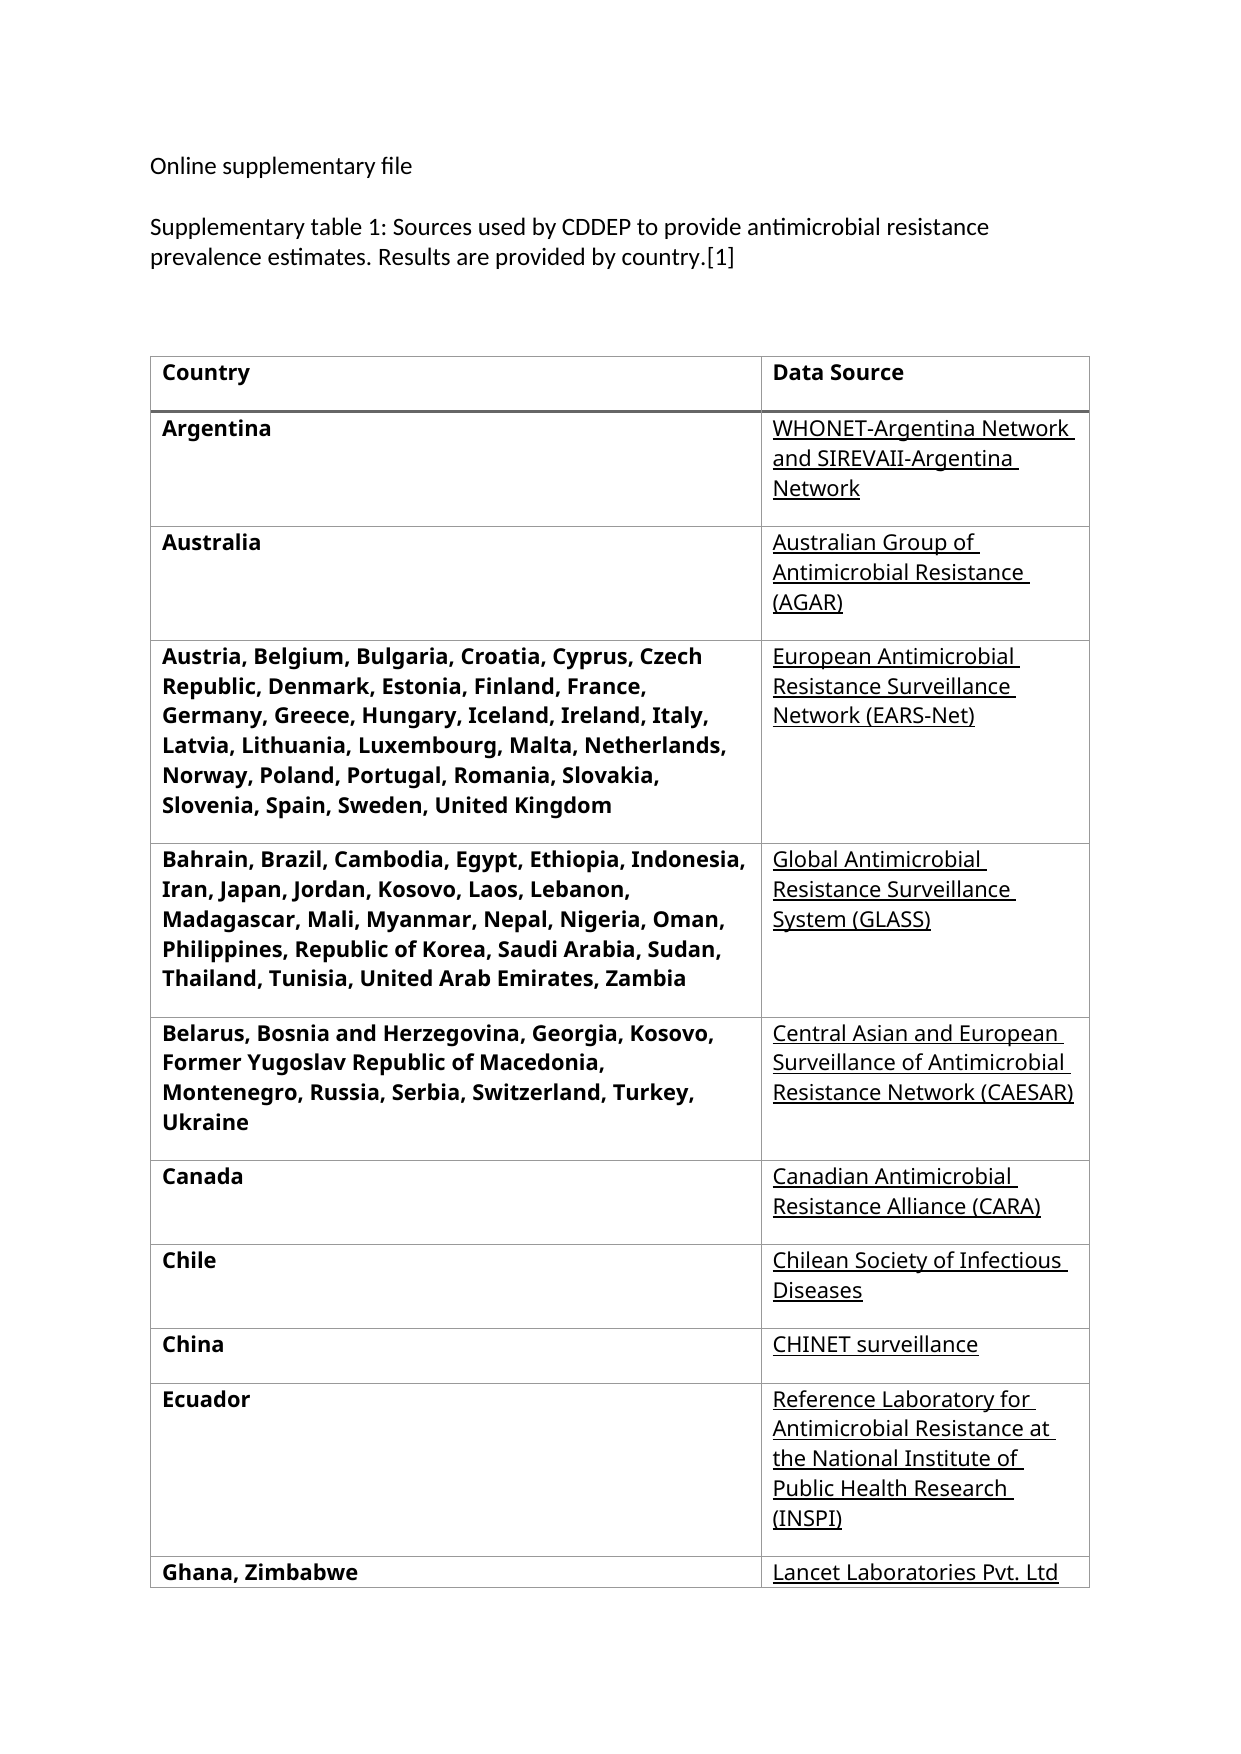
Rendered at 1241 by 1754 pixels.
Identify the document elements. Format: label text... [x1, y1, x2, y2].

table_cell Chilean Society of Infectious Diseases [762, 1245, 1089, 1328]
table_cell Australian Group of Antimicrobial Resistance (AGAR) [762, 527, 1089, 640]
table_cell Canadian Antimicrobial Resistance Alliance (CARA) [762, 1161, 1089, 1244]
table_cell Australia [151, 527, 761, 640]
table_header Country [151, 357, 761, 410]
table_cell Reference Laboratory for Antimicrobial Resistance at the National Institute of Public Health Research (INSPI) [762, 1384, 1089, 1556]
table_cell WHONET-Argentina Network and SIREVAII-Argentina Network [762, 413, 1089, 526]
table_header Data Source [762, 357, 1089, 410]
table_cell Ecuador [151, 1384, 761, 1556]
table_cell Central Asian and European Surveillance of Antimicrobial Resistance Network (CAESAR) [762, 1018, 1089, 1160]
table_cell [762, 1557, 1089, 1587]
table_cell Global Antimicrobial Resistance Surveillance System (GLASS) [762, 844, 1089, 1017]
table_cell CHINET surveillance [762, 1329, 1089, 1383]
table_cell Bahrain, Brazil, Cambodia, Egypt, Ethiopia, Indonesia, Iran, Japan, Jordan, Kosovo, Laos, Lebanon, Madagascar, Mali, Myanmar, Nepal, Nigeria, Oman, Philippines, Republic of Korea, Saudi Arabia, Sudan, Thailand, Tunisia, United Arab Emirates, Zambia [151, 844, 761, 1017]
table_cell Canada [151, 1161, 761, 1244]
table_cell Belarus, Bosnia and Herzegovina, Georgia, Kosovo, Former Yugoslav Republic of Macedonia, Montenegro, Russia, Serbia, Switzerland, Turkey, Ukraine [151, 1018, 761, 1160]
table_cell China [151, 1329, 761, 1383]
text Supplementary table 1: Sources used by CDDEP to provide antimicrobial resistance prevalence estimates. Results are provided by country.[1] [150, 211, 1090, 272]
table_cell Argentina [151, 413, 761, 526]
table_cell Austria, Belgium, Bulgaria, Croatia, Cyprus, Czech Republic, Denmark, Estonia, Finland, France, Germany, Greece, Hungary, Iceland, Ireland, Italy, Latvia, Lithuania, Luxembourg, Malta, Netherlands, Norway, Poland, Portugal, Romania, Slovakia, Slovenia, Spain, Sweden, United Kingdom [151, 641, 761, 843]
text Online supplementary file [150, 150, 1090, 181]
table_cell Ghana, Zimbabwe [151, 1557, 761, 1587]
table_cell Chile [151, 1245, 761, 1328]
table_cell European Antimicrobial Resistance Surveillance Network (EARS-Net) [762, 641, 1089, 843]
